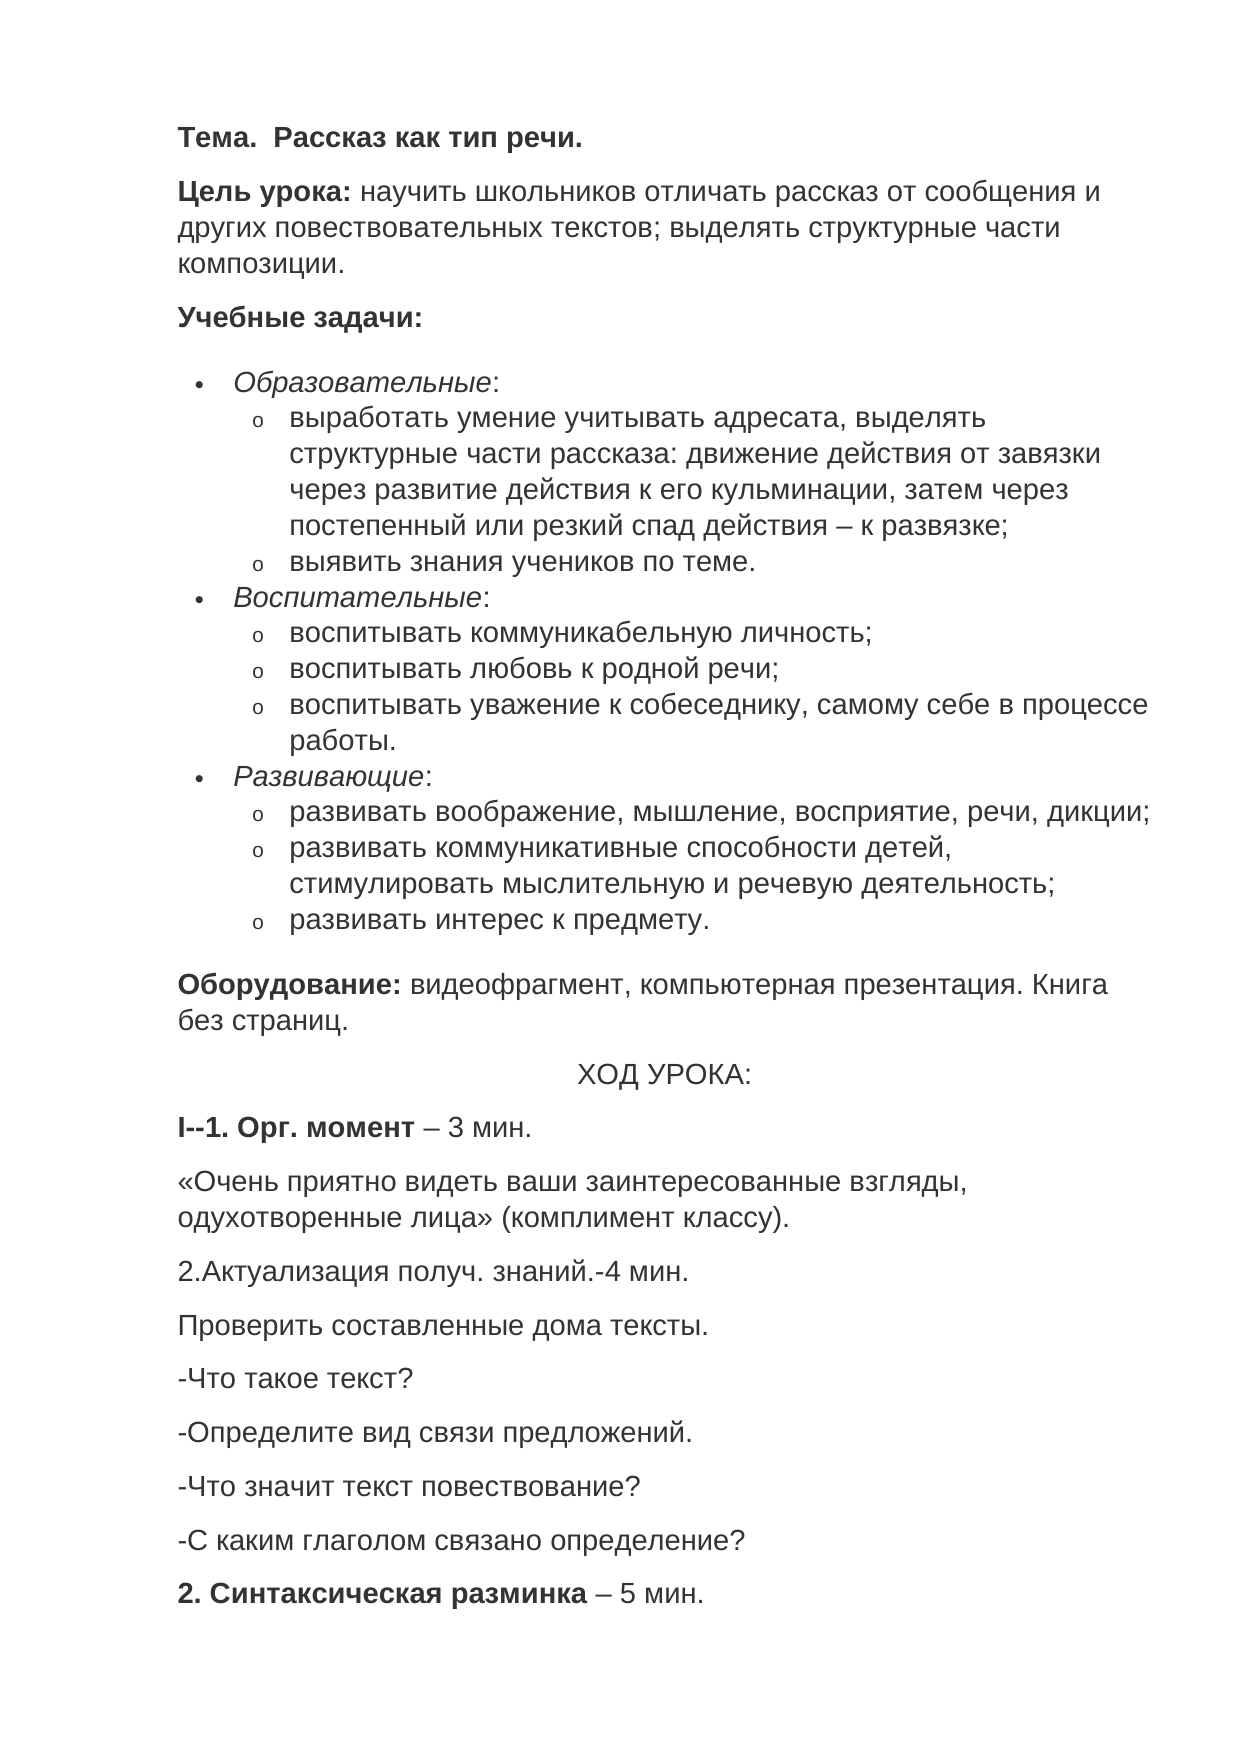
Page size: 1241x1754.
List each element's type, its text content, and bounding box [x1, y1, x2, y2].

text Тема. Рассказ как тип речи. [177, 118, 1152, 154]
list развивать воображение, мышление, восприятие, речи, дикции; [252, 792, 1152, 828]
text ХОД УРОКА: [177, 1054, 1152, 1090]
list воспитывать коммуникабельную личность; [252, 613, 1152, 649]
list выработать умение учитывать адресата, выделять структурные части рассказа: движение действия от завязки через развитие действия к его кульминации, затем через постепенный или резкий спад действия – к развязке; [252, 398, 1152, 541]
text -Что значит текст повествование? [177, 1466, 1152, 1502]
text Цель урока: научить школьников отличать рассказ от сообщения и других повествовательных текстов; выделять структурные части композиции. [177, 172, 1152, 279]
list Развивающие: [196, 756, 1152, 792]
text Проверить составленные дома тексты. [177, 1305, 1152, 1341]
list развивать интерес к предмету. [252, 900, 1152, 936]
list выявить знания учеников по теме. [252, 541, 1152, 577]
text -С каким глаголом связано определение? [177, 1520, 1152, 1556]
list Воспитательные: [196, 577, 1152, 613]
list воспитывать любовь к родной речи; [252, 649, 1152, 685]
text Учебные задачи: [177, 297, 1152, 333]
text «Очень приятно видеть ваши заинтересованные взгляды, одухотворенные лица» (комплимент классу). [177, 1162, 1152, 1233]
text I--1. Орг. момент – 3 мин. [177, 1108, 1152, 1144]
text 2. Синтаксическая разминка – 5 мин. [177, 1574, 1152, 1610]
list воспитывать уважение к собеседнику, самому себе в процессе работы. [252, 685, 1152, 756]
text 2.Актуализация получ. знаний.-4 мин. [177, 1251, 1152, 1287]
list Образовательные: [196, 362, 1152, 398]
list развивать коммуникативные способности детей, стимулировать мыслительную и речевую деятельность; [252, 828, 1152, 900]
text -Определите вид связи предложений. [177, 1413, 1152, 1448]
text Оборудование: видеофрагмент, компьютерная презентация. Книга без страниц. [177, 965, 1152, 1036]
text -Что такое текст? [177, 1359, 1152, 1395]
